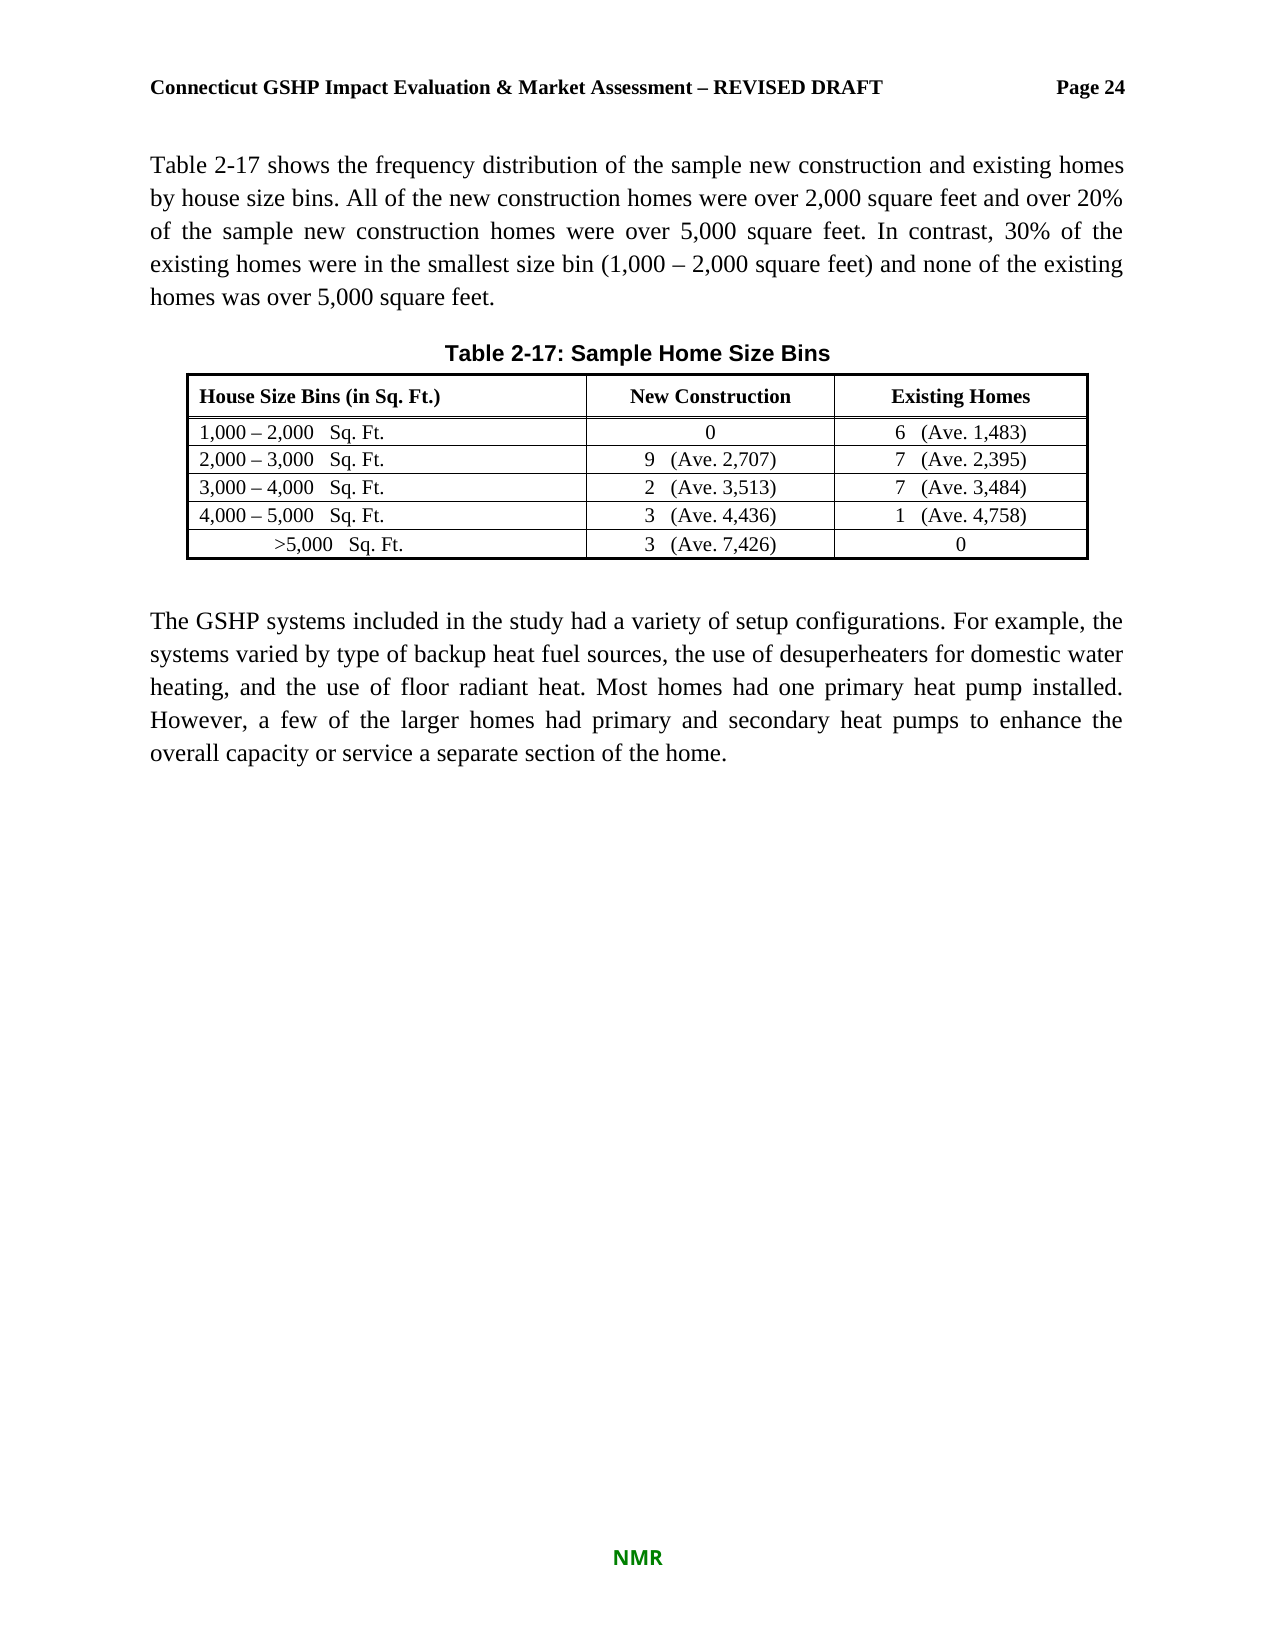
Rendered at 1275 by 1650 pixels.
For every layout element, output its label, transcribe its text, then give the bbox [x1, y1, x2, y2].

table_cell 9 (Ave. 2,707) [587, 446, 834, 473]
table_cell 2 (Ave. 3,513) [587, 474, 834, 501]
table_header New Construction [587, 376, 834, 416]
table_cell 3 (Ave. 4,436) [587, 502, 834, 529]
table_cell 0 [587, 419, 834, 445]
table_cell 7 (Ave. 2,395) [835, 446, 1086, 473]
table_cell 7 (Ave. 3,484) [835, 474, 1086, 501]
table_cell 1,000 – 2,000 Sq. Ft. [189, 419, 586, 445]
table_header Existing Homes [835, 376, 1086, 416]
table_cell 1 (Ave. 4,758) [835, 502, 1086, 529]
table_cell 4,000 – 5,000 Sq. Ft. [189, 502, 586, 529]
text The GSHP systems included in the study had a variety of setup configurations. For example, the systems varied by type of backup heat fuel sources, the use of desuperheaters for domestic water heating, and the use of floor radiant heat. Most homes had one primary heat pump installed. However, a few of the larger homes had primary and secondary heat pumps to enhance the overall capacity or service a separate section of the home. [150, 606, 1125, 767]
table_cell 6 (Ave. 1,483) [835, 419, 1086, 445]
table_cell 3,000 – 4,000 Sq. Ft. [189, 474, 586, 501]
table_cell 2,000 – 3,000 Sq. Ft. [189, 446, 586, 473]
table_header House Size Bins (in Sq. Ft.) [189, 376, 586, 416]
table_cell >5,000 Sq. Ft. [189, 530, 586, 557]
table_cell 0 [835, 530, 1086, 557]
table_cell 3 (Ave. 7,426) [587, 530, 834, 557]
